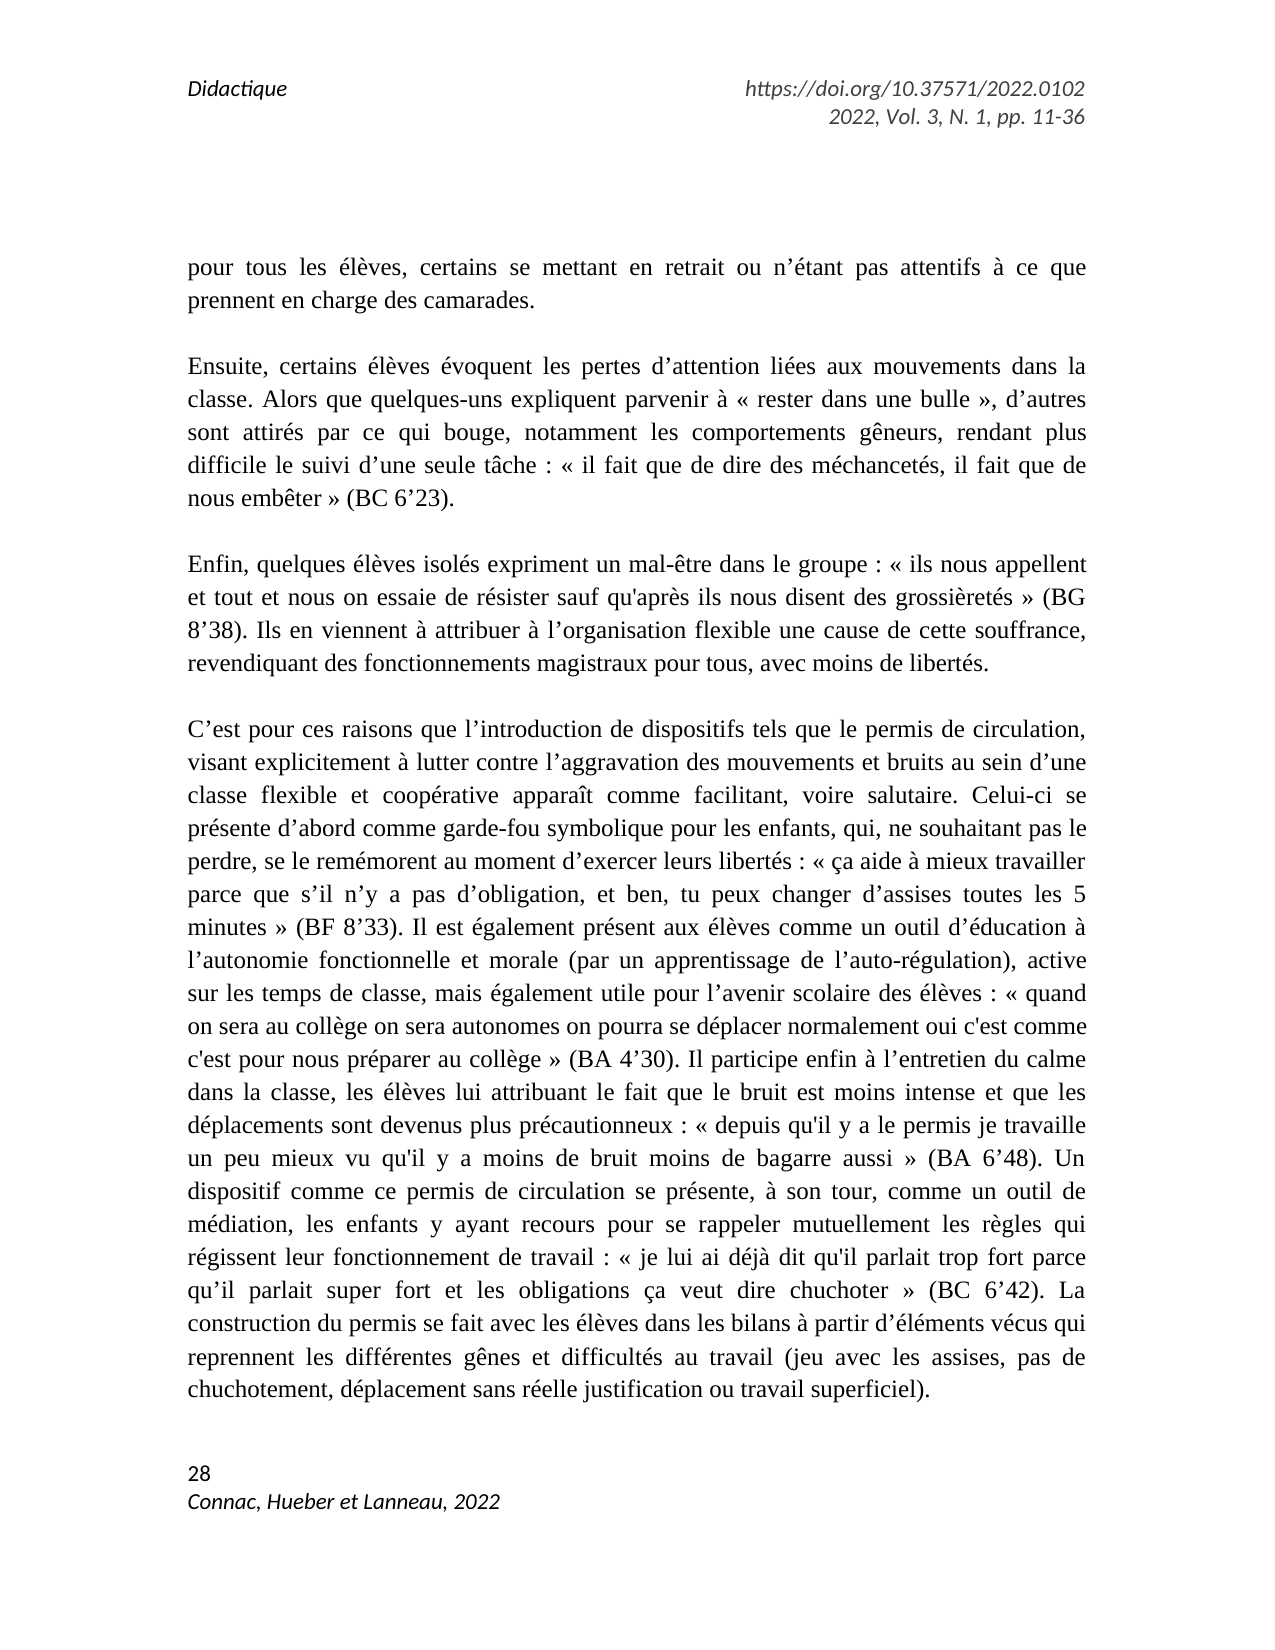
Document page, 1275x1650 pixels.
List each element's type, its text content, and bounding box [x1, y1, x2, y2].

text Ensuite, certains élèves évoquent les pertes d’attention liées aux mouvements dans la classe. Alors que quelques-uns expliquent parvenir à « rester dans une bulle », d’autres sont attirés par ce qui bouge, notamment les comportements gêneurs, rendant plus difficile le suivi d’une seule tâche : « il fait que de dire des méchancetés, il fait que de nous embêter » (BC 6’23). [187, 351, 1087, 512]
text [187, 252, 1087, 314]
text Enfin, quelques élèves isolés expriment un mal-être dans le groupe : « ils nous appellent et tout et nous on essaie de résister sauf qu'après ils nous disent des grossièretés » (BG 8’38). Ils en viennent à attribuer à l’organisation flexible une cause de cette souffrance, revendiquant des fonctionnements magistraux pour tous, avec moins de libertés. [187, 549, 1087, 677]
text C’est pour ces raisons que l’introduction de dispositifs tels que le permis de circulation, visant explicitement à lutter contre l’aggravation des mouvements et bruits au sein d’une classe flexible et coopérative apparaît comme facilitant, voire salutaire. Celui-ci se présente d’abord comme garde-fou symbolique pour les enfants, qui, ne souhaitant pas le perdre, se le remémorent au moment d’exercer leurs libertés : « ça aide à mieux travailler parce que s’il n’y a pas d’obligation, et ben, tu peux changer d’assises toutes les 5 minutes » (BF 8’33). Il est également présent aux élèves comme un outil d’éducation à l’autonomie fonctionnelle et morale (par un apprentissage de l’auto-régulation), active sur les temps de classe, mais également utile pour l’avenir scolaire des élèves : « quand on sera au collège on sera autonomes on pourra se déplacer normalement oui c'est comme c'est pour nous préparer au collège » (BA 4’30). Il participe enfin à l’entretien du calme dans la classe, les élèves lui attribuant le fait que le bruit est moins intense et que les déplacements sont devenus plus précautionneux : « depuis qu'il y a le permis je travaille un peu mieux vu qu'il y a moins de bruit moins de bagarre aussi » (BA 6’48). Un dispositif comme ce permis de circulation se présente, à son tour, comme un outil de médiation, les enfants y ayant recours pour se rappeler mutuellement les règles qui régissent leur fonctionnement de travail : « je lui ai déjà dit qu'il parlait trop fort parce qu’il parlait super fort et les obligations ça veut dire chuchoter » (BC 6’42). La construction du permis se fait avec les élèves dans les bilans à partir d’éléments vécus qui reprennent les différentes gênes et difficultés au travail (jeu avec les assises, pas de chuchotement, déplacement sans réelle justification ou travail superficiel). [187, 714, 1087, 1403]
